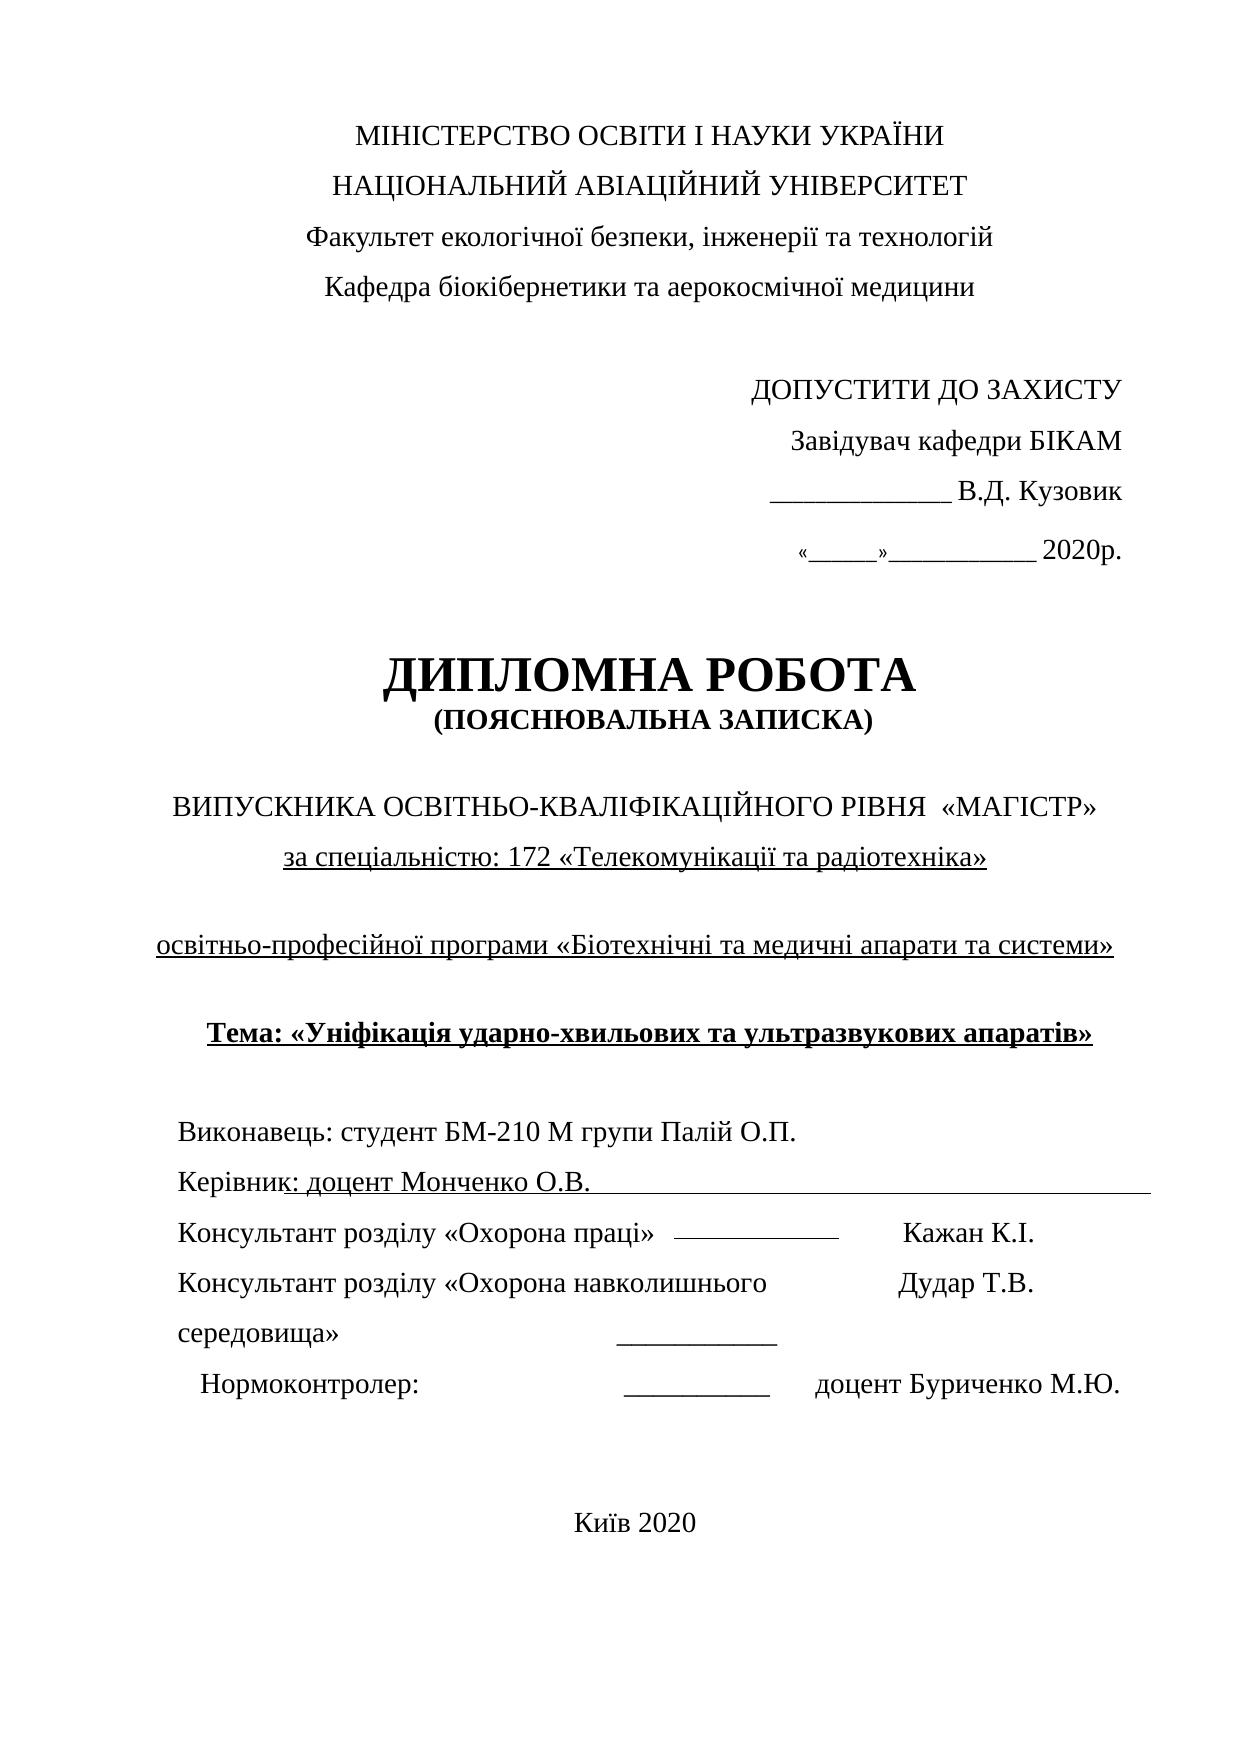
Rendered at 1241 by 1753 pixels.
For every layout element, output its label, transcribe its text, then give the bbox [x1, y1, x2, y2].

text ВИПУСКНИКА ОСВІТНЬО-КВАЛІФІКАЦІЙНОГО РІВНЯ «МАГІСТР» [118, 789, 1122, 822]
text Нормоконтролер: __________ доцент Буриченко М.Ю. [118, 1366, 1122, 1441]
text Завідувач кафедри БІКАМ [118, 423, 1122, 456]
text ДИПЛОМНА РОБОТА [118, 645, 1122, 702]
text НАЦІОНАЛЬНИЙ АВІАЦІЙНИЙ УНІВЕРСИТЕТ [118, 168, 1122, 202]
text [118, 1505, 1122, 1539]
text МІНІСТЕРСТВО ОСВІТИ І НАУКИ УКРАЇНИ [118, 118, 1122, 152]
text (ПОЯСНЮВАЛЬНА ЗАПИСКА) [118, 702, 1122, 736]
text «______»_____________ 2020р. [118, 532, 1122, 566]
text ДОПУСТИТИ ДО ЗАХИСТУ [118, 372, 1122, 406]
text ________________ В.Д. Кузовик [118, 473, 1122, 507]
text освітньо-професійної програми «Біотехнічні та медичні апарати та системи» [118, 927, 1122, 961]
text Керівник: доцент Монченко О.В. [118, 1164, 1122, 1198]
text Тема: «Уніфікація ударно-хвильових та ультразвукових апаратів» [118, 1015, 1122, 1048]
text Виконавець: студент БМ-210 М групи Палій О.П. [118, 1114, 1122, 1148]
text середовища» ___________ [118, 1315, 1122, 1349]
text Факультет екологічної безпеки, інженерії та технологій [118, 219, 1122, 252]
text Консультант розділу «Охорона праці» Кажан К.І. [118, 1215, 1122, 1248]
text за спеціальністю: 172 «Телекомунікації та радіотехніка» [118, 839, 1122, 873]
text Кафедра біокібернетики та аерокосмічної медицини [118, 269, 1122, 303]
text Консультант розділу «Охорона навколишнього Дудар Т.В. [118, 1265, 1122, 1299]
